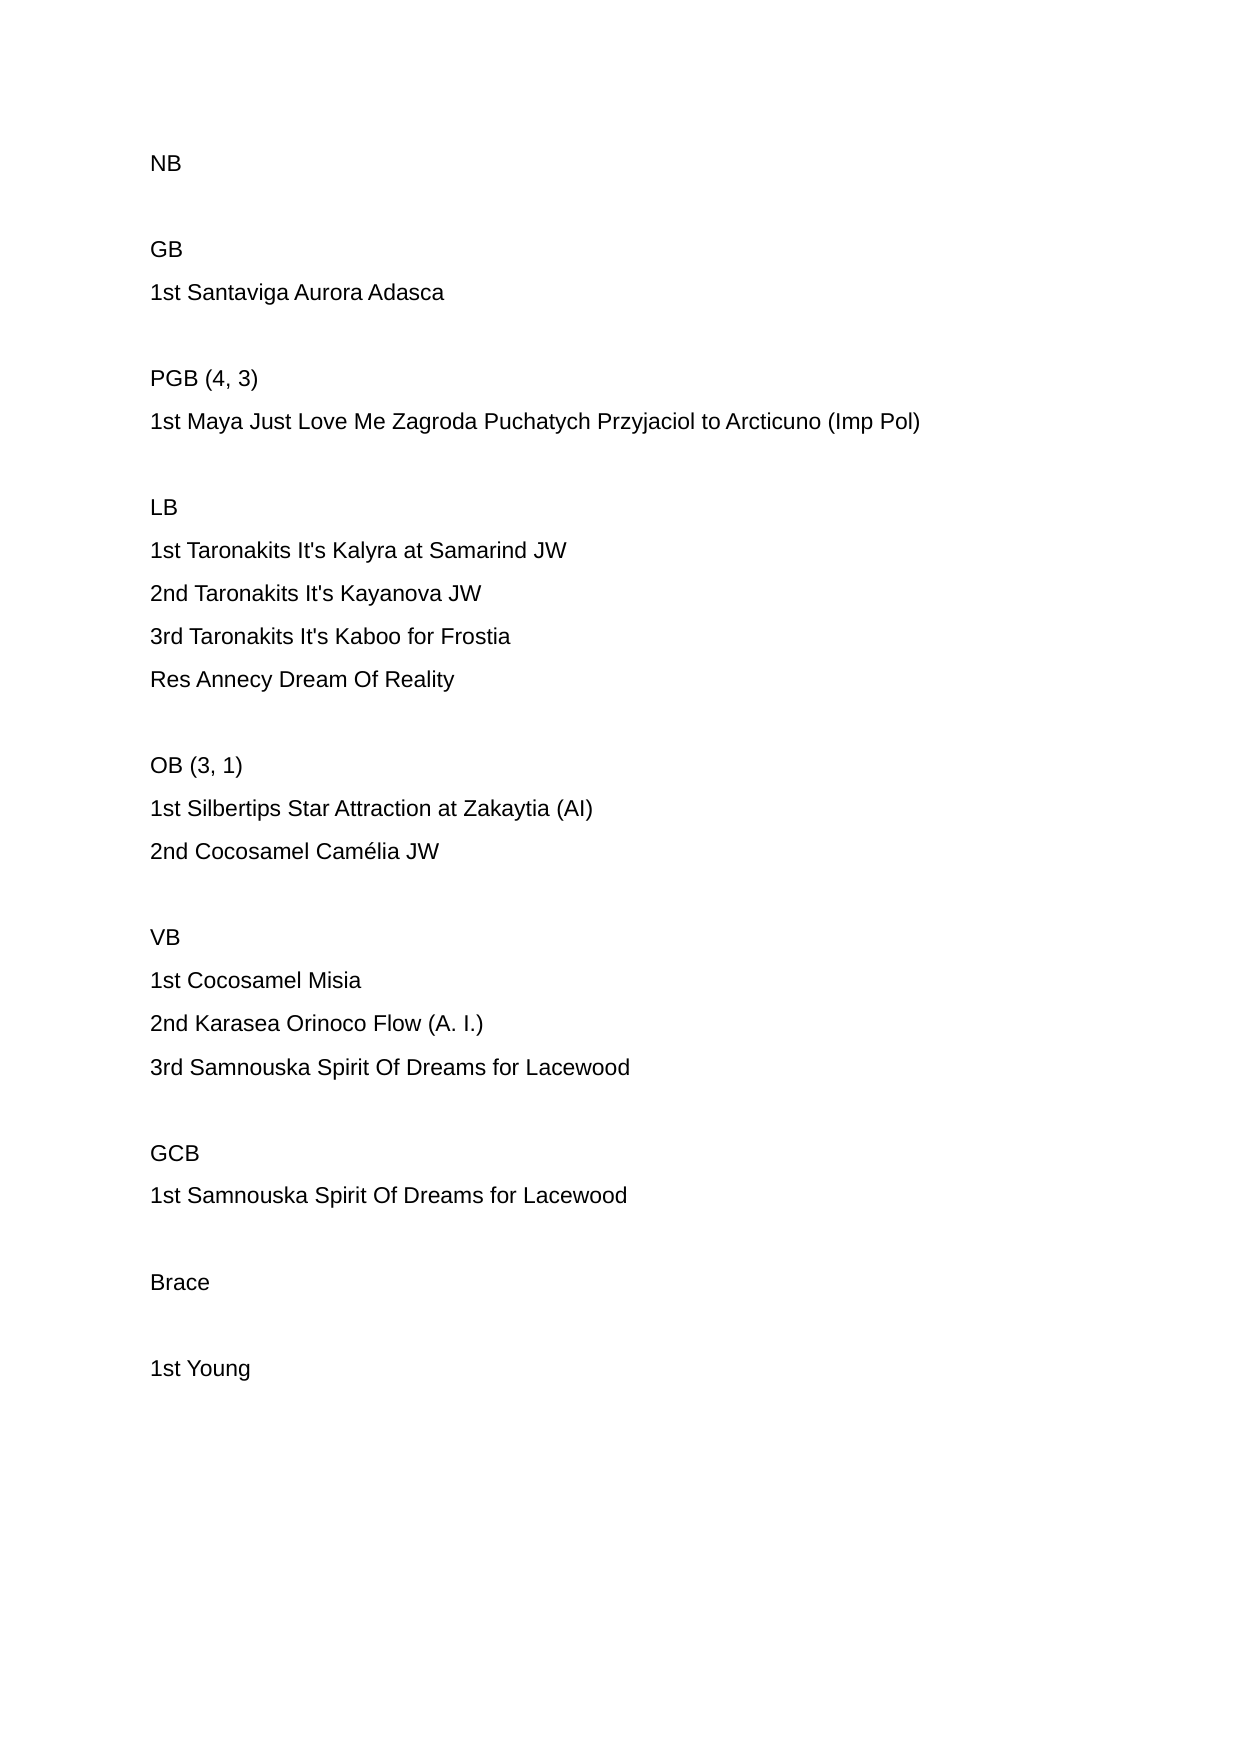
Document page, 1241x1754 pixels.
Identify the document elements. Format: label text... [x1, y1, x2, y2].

text PGB (4, 3) [150, 365, 1090, 391]
text 1st Silbertips Star Attraction at Zakaytia (AI) [150, 795, 1090, 822]
text 3rd Taronakits It's Kaboo for Frostia [150, 623, 1090, 649]
text Res Annecy Dream Of Reality [150, 666, 1090, 693]
text 1st Santaviga Aurora Adasca [150, 279, 1090, 305]
text 1st Cocosamel Misia [150, 967, 1090, 994]
text OB (3, 1) [150, 752, 1090, 779]
text Brace [150, 1268, 1090, 1295]
text 3rd Samnouska Spirit Of Dreams for Lacewood [150, 1053, 1090, 1080]
text 1st Maya Just Love Me Zagroda Puchatych Przyjaciol to Arcticuno (Imp Pol) [150, 408, 1090, 434]
text NB [150, 150, 1090, 176]
text 1st Young [150, 1354, 1090, 1381]
text LB [150, 494, 1090, 521]
text GCB [150, 1139, 1090, 1166]
text 1st Taronakits It's Kalyra at Samarind JW [150, 537, 1090, 563]
text 2nd Taronakits It's Kayanova JW [150, 580, 1090, 607]
text 2nd Karasea Orinoco Flow (A. I.) [150, 1010, 1090, 1037]
text GB [150, 236, 1090, 262]
text 1st Samnouska Spirit Of Dreams for Lacewood [150, 1182, 1090, 1209]
text VB [150, 924, 1090, 951]
text 2nd Cocosamel Camélia JW [150, 838, 1090, 865]
